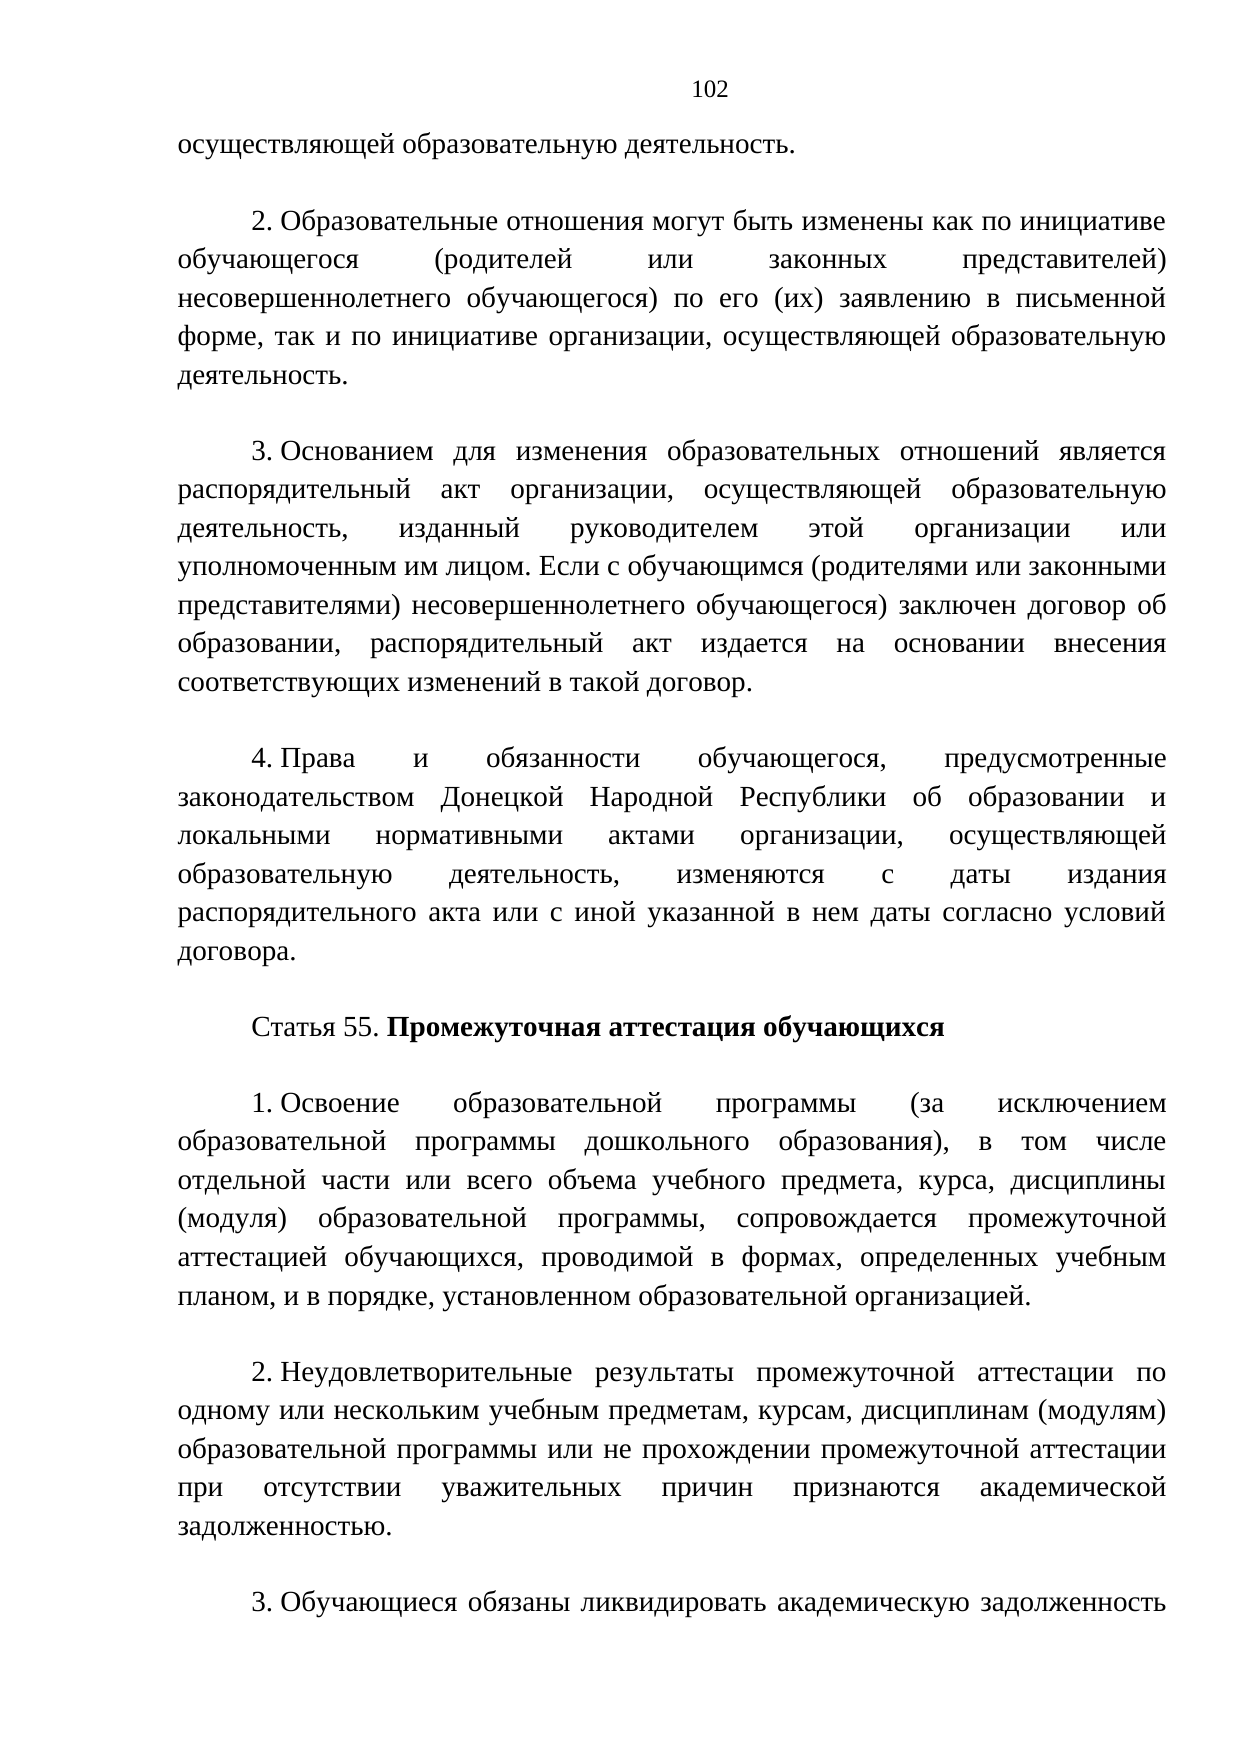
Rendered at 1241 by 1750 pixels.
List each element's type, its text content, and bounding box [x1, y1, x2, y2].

text 1. Освоение образовательной программы (за исключением образовательной программы дошкольного образования), в том числе отдельной части или всего объема учебного предмета, курса, дисциплины (модуля) образовательной программы, сопровождается промежуточной аттестацией обучающихся, проводимой в формах, определенных учебным планом, и в порядке, установленном образовательной организацией. [177, 1085, 1167, 1311]
text 4. Права и обязанности обучающегося, предусмотренные законодательством Донецкой Народной Республики об образовании и локальными нормативными актами организации, осуществляющей образовательную деятельность, изменяются с даты издания распорядительного акта или с иной указанной в нем даты согласно условий договора. [177, 740, 1167, 966]
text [177, 127, 1167, 160]
text 2. Неудовлетворительные результаты промежуточной аттестации по одному или нескольким учебным предметам, курсам, дисциплинам (модулям) образовательной программы или не прохождении промежуточной аттестации при отсутствии уважительных причин признаются академической задолженностью. [177, 1354, 1167, 1541]
text Статья 55. Промежуточная аттестация обучающихся [177, 1009, 1167, 1042]
text 3. Основанием для изменения образовательных отношений является распорядительный акт организации, осуществляющей образовательную деятельность, изданный руководителем этой организации или уполномоченным им лицом. Если с обучающимся (родителями или законными представителями) несовершеннолетнего обучающегося) заключен договор об образовании, распорядительный акт издается на основании внесения соответствующих изменений в такой договор. [177, 433, 1167, 698]
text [177, 1584, 1167, 1617]
text 2. Образовательные отношения могут быть изменены как по инициативе обучающегося (родителей или законных представителей) несовершеннолетнего обучающегося) по его (их) заявлению в письменной форме, так и по инициативе организации, осуществляющей образовательную деятельность. [177, 203, 1167, 390]
